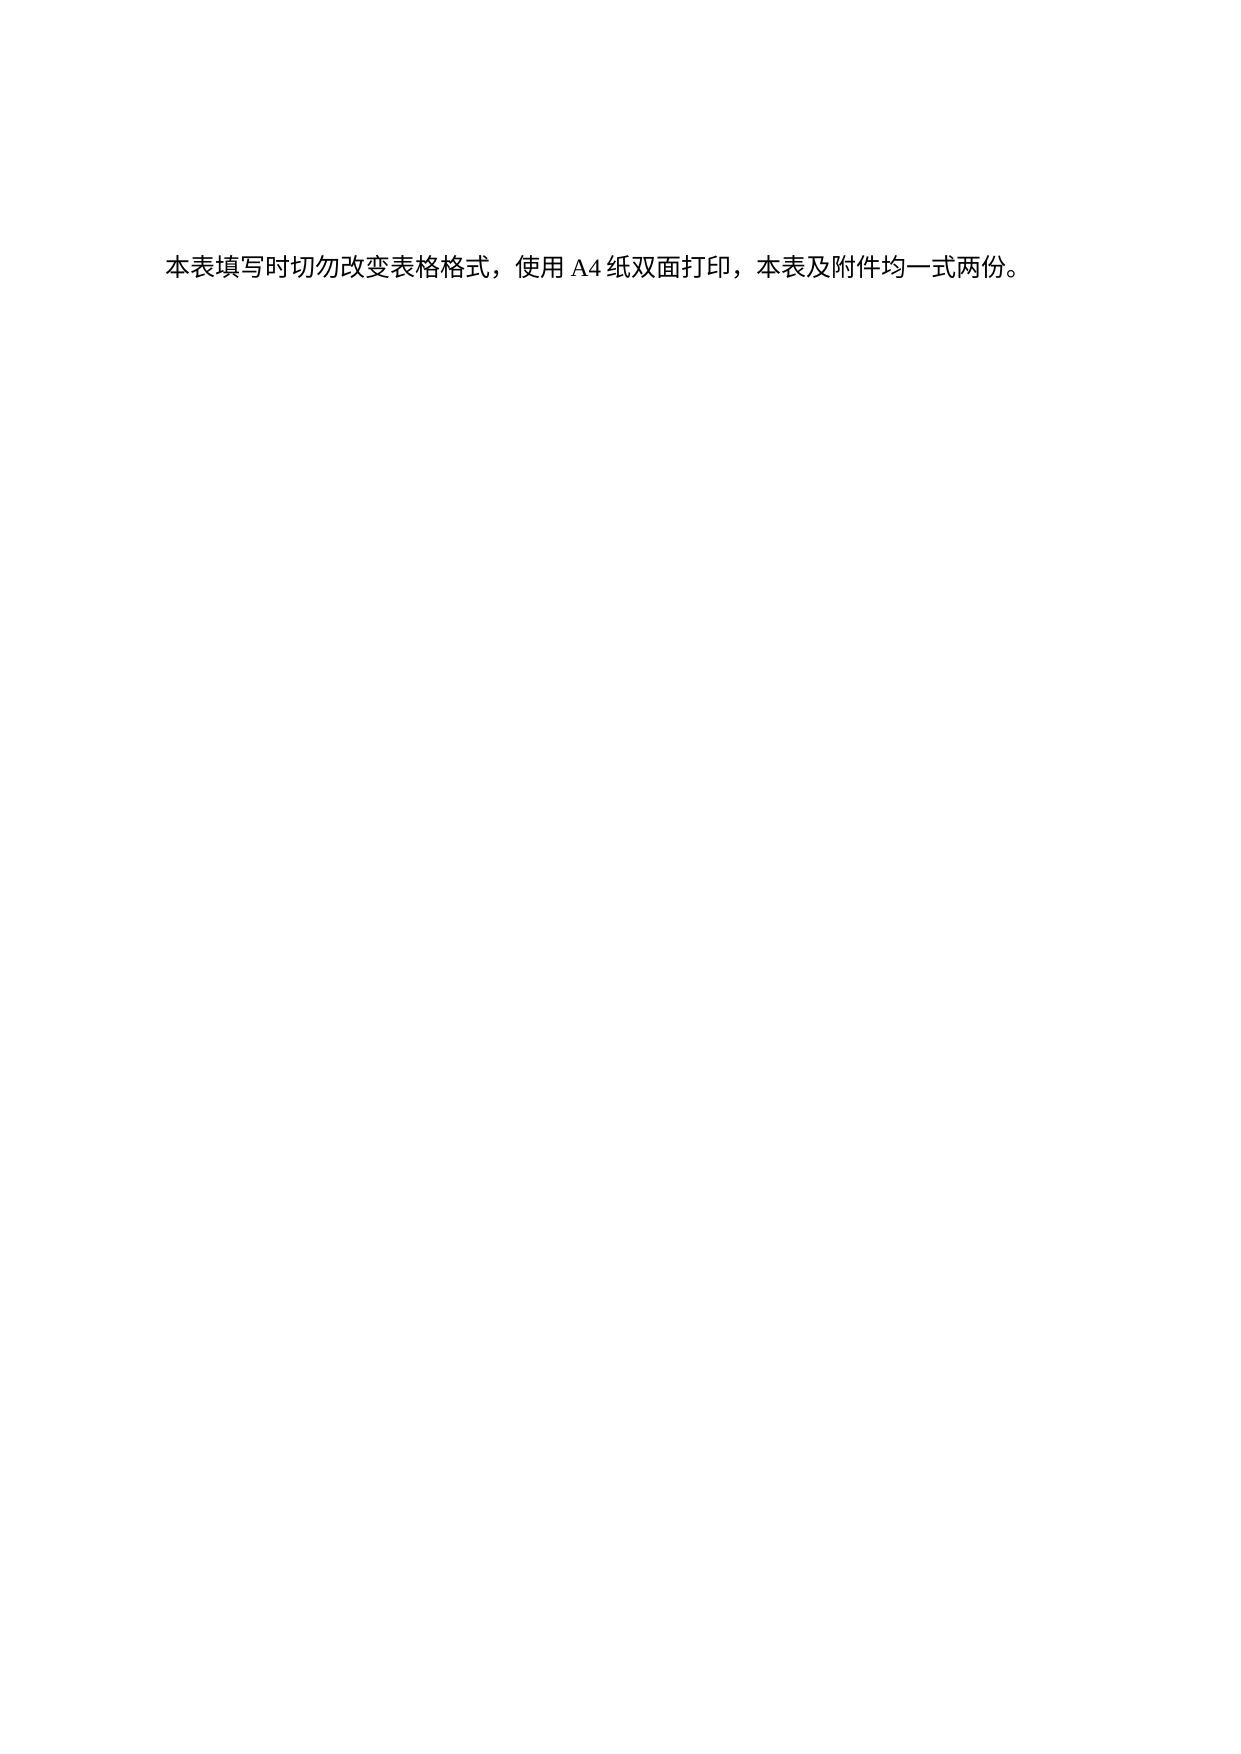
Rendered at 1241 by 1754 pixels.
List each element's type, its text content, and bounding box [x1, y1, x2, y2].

text 本表填写时切勿改变表格格式，使用A4纸双面打印，本表及附件均一式两份。 [165, 233, 1087, 298]
